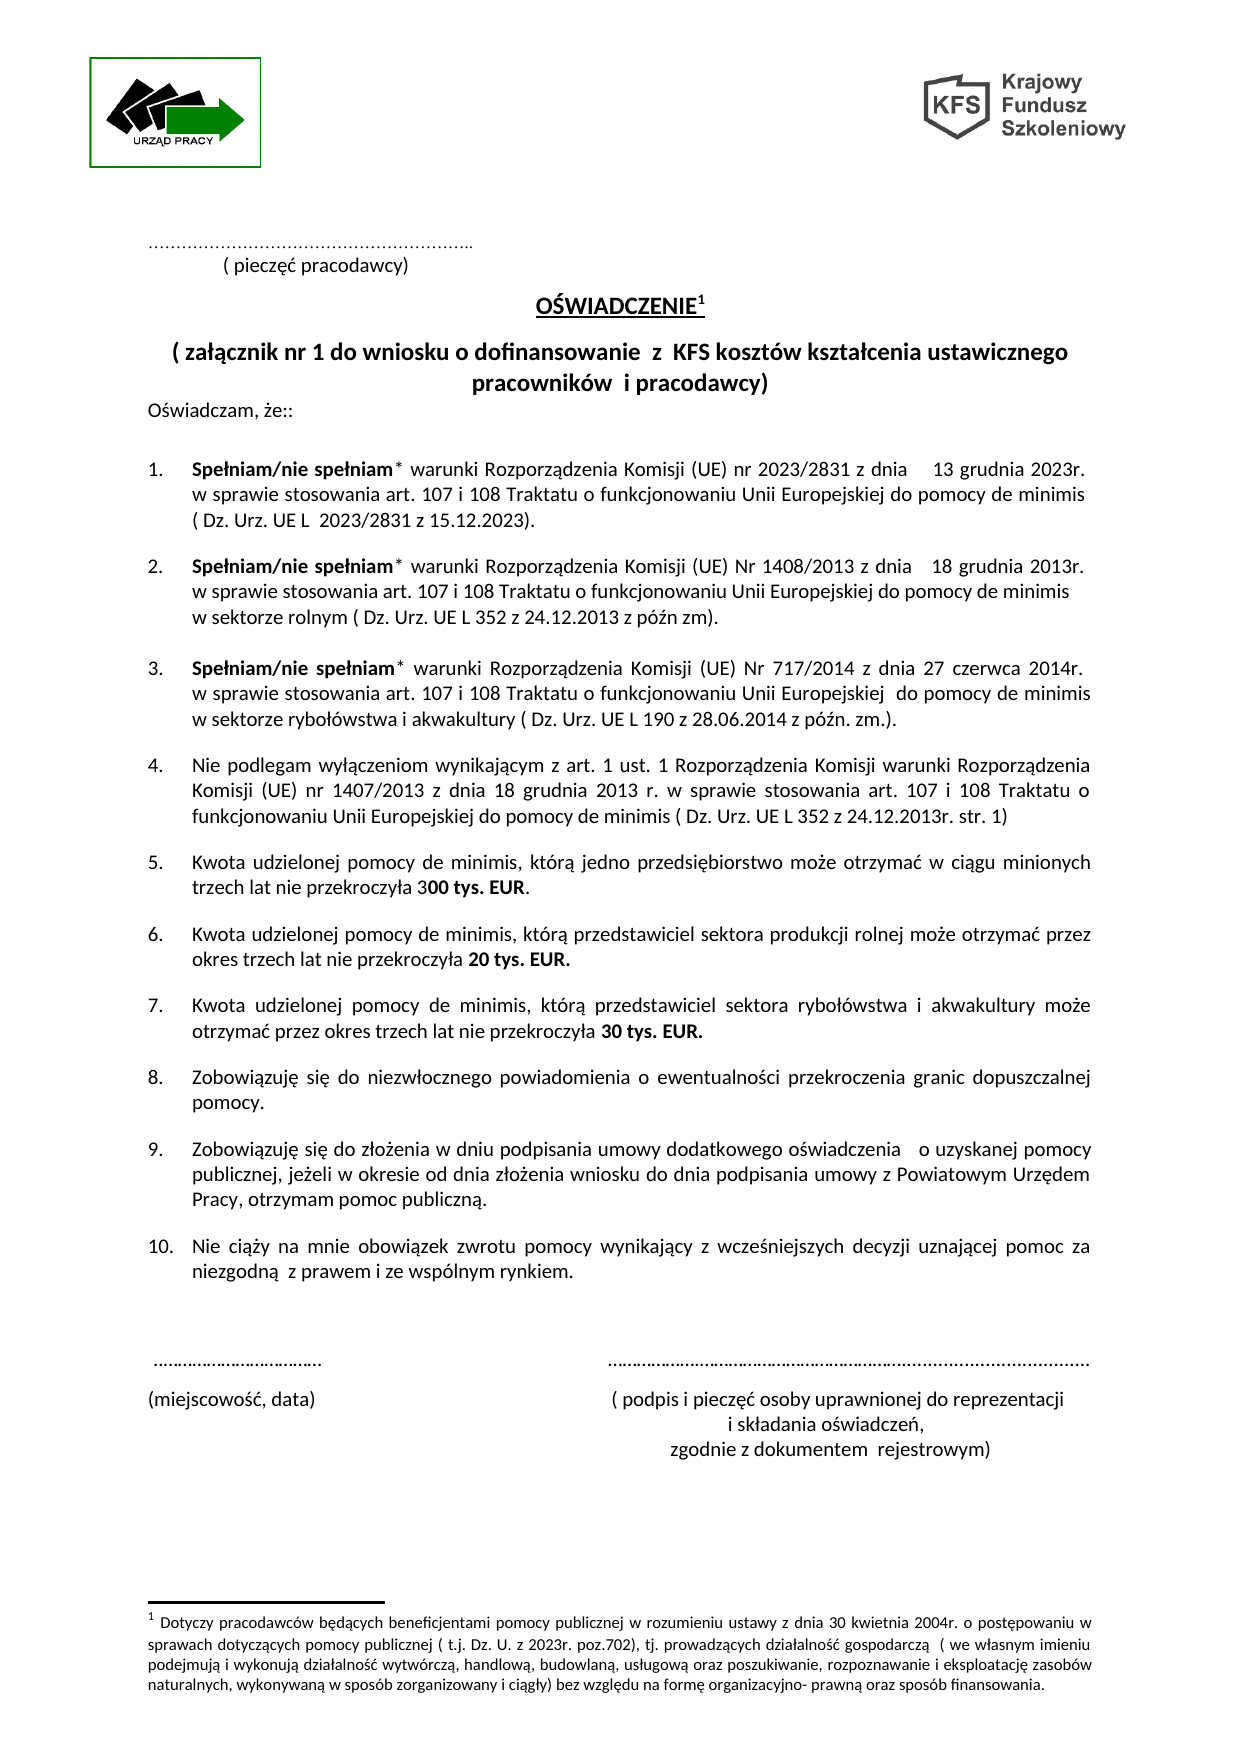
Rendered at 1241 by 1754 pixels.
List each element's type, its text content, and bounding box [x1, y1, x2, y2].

list Kwota udzielonej pomocy de minimis, którą przedstawiciel sektora rybołówstwa i akwakultury może otrzymać przez okres trzech lat nie przekroczyła 30 tys. EUR. [148, 992, 1093, 1043]
list Nie podlegam wyłączeniom wynikającym z art. 1 ust. 1 Rozporządzenia Komisji warunki Rozporządzenia Komisji (UE) nr 1407/2013 z dnia 18 grudnia 2013 r. w sprawie stosowania art. 107 i 108 Traktatu o funkcjonowaniu Unii Europejskiej do pomocy de minimis ( Dz. Urz. UE L 352 z 24.12.2013r. str. 1) [148, 752, 1093, 828]
text ..…………………………… ……………….…………………………………….................................... [148, 1346, 1093, 1372]
picture [89, 57, 262, 168]
text zgodnie z dokumentem rejestrowym) [148, 1437, 1093, 1462]
list w sektorze rolnym ( Dz. Urz. UE L 352 z 24.12.2013 z późn zm). [192, 604, 1093, 629]
list Zobowiązuję się do złożenia w dniu podpisania umowy dodatkowego oświadczenia o uzyskanej pomocy publicznej, jeżeli w okresie od dnia złożenia wniosku do dnia podpisania umowy z Powiatowym Urzędem Pracy, otrzymam pomoc publiczną. [148, 1136, 1093, 1212]
list Spełniam/nie spełniam* warunki Rozporządzenia Komisji (UE) Nr 717/2014 z dnia 27 czerwca 2014r. w sprawie stosowania art. 107 i 108 Traktatu o funkcjonowaniu Unii Europejskiej do pomocy de minimis w sektorze rybołówstwa i akwakultury ( Dz. Urz. UE L 190 z 28.06.2014 z późn. zm.). [148, 655, 1093, 731]
list Spełniam/nie spełniam* warunki Rozporządzenia Komisji (UE) nr 2023/2831 z dnia 13 grudnia 2023r. w sprawie stosowania art. 107 i 108 Traktatu o funkcjonowaniu Unii Europejskiej do pomocy de minimis ( Dz. Urz. UE L 2023/2831 z 15.12.2023). [148, 456, 1093, 532]
list Kwota udzielonej pomocy de minimis, którą jedno przedsiębiorstwo może otrzymać w ciągu minionych trzech lat nie przekroczyła 300 tys. EUR. [148, 849, 1093, 900]
text ………………………………………………….. [148, 233, 1093, 252]
picture [906, 56, 1143, 157]
text i składania oświadczeń, [148, 1411, 1093, 1437]
text ( załącznik nr 1 do wniosku o dofinansowanie z KFS kosztów kształcenia ustawicznego pracowników i pracodawcy) [148, 336, 1093, 397]
text (miejscowość, data) ( podpis i pieczęć osoby uprawnionej do reprezentacji [148, 1386, 1093, 1411]
list Spełniam/nie spełniam* warunki Rozporządzenia Komisji (UE) Nr 1408/2013 z dnia 18 grudnia 2013r. w sprawie stosowania art. 107 i 108 Traktatu o funkcjonowaniu Unii Europejskiej do pomocy de minimis [147, 553, 1093, 604]
list Nie ciąży na mnie obowiązek zwrotu pomocy wynikający z wcześniejszych decyzji uznającej pomoc za niezgodną z prawem i ze wspólnym rynkiem. [148, 1233, 1093, 1284]
text OŚWIADCZENIE [148, 290, 1093, 321]
text Oświadczam, że:: [148, 397, 1093, 423]
list Zobowiązuję się do niezwłocznego powiadomienia o ewentualności przekroczenia granic dopuszczalnej pomocy. [148, 1064, 1093, 1115]
text ( pieczęć pracodawcy) [148, 252, 1093, 278]
list Kwota udzielonej pomocy de minimis, którą przedstawiciel sektora produkcji rolnej może otrzymać przez okres trzech lat nie przekroczyła 20 tys. EUR. [148, 921, 1093, 972]
